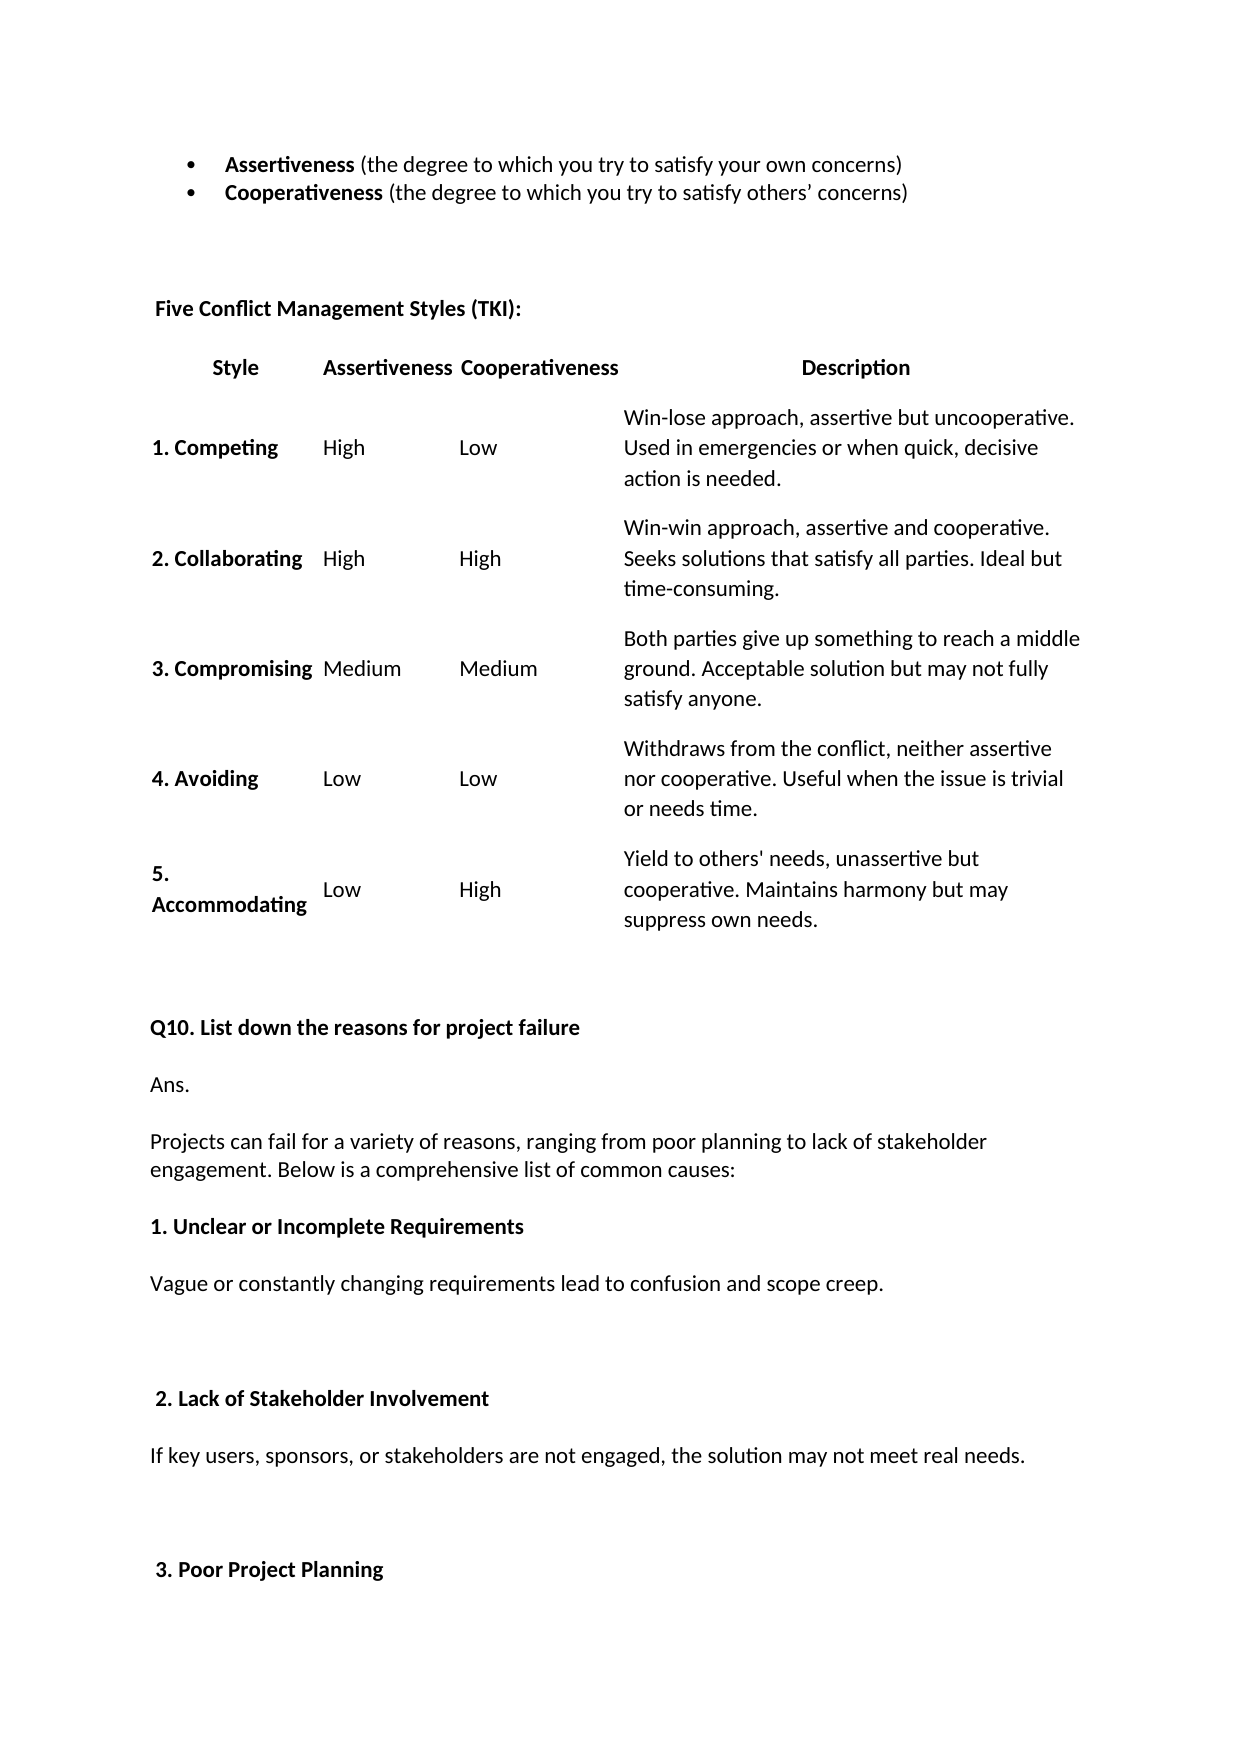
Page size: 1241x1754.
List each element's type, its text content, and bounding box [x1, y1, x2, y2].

table_cell 4. Avoiding [150, 733, 321, 843]
table_header Style [150, 352, 321, 402]
table_cell 2. Collaborating [150, 512, 321, 622]
table_cell High [321, 512, 458, 622]
text 3. Poor Project Planning [150, 1555, 1090, 1583]
text Q10. List down the reasons for project failure [150, 1013, 1090, 1041]
list Cooperativeness (the degree to which you try to satisfy others’ concerns) [187, 178, 1090, 206]
list Assertiveness (the degree to which you try to satisfy your own concerns) [187, 150, 1090, 178]
table_cell High [458, 843, 622, 953]
table_cell Medium [458, 622, 622, 733]
text Projects can fail for a variety of reasons, ranging from poor planning to lack of stakeholder engagement. Below is a comprehensive list of common causes: [150, 1127, 1090, 1183]
table_header Assertiveness [321, 352, 458, 402]
subtitle Five Conflict Management Styles (TKI): [150, 294, 1090, 323]
table_cell Both parties give up something to reach a middle ground. Acceptable solution but may not fully satisfy anyone. [622, 622, 1090, 733]
table_cell Withdraws from the conflict, neither assertive nor cooperative. Useful when the issue is trivial or needs time. [622, 733, 1090, 843]
text Vague or constantly changing requirements lead to confusion and scope creep. [150, 1269, 1090, 1297]
table_cell Win-win approach, assertive and cooperative. Seeks solutions that satisfy all parties. Ideal but time-consuming. [622, 512, 1090, 622]
table_cell Low [321, 843, 458, 953]
table_cell 3. Compromising [150, 622, 321, 733]
table_cell Low [458, 402, 622, 512]
text 2. Lack of Stakeholder Involvement [150, 1384, 1090, 1412]
table_cell 1. Competing [150, 402, 321, 512]
table_cell High [321, 402, 458, 512]
table_cell Low [458, 733, 622, 843]
table_cell 5. Accommodating [150, 843, 321, 953]
table_cell High [458, 512, 622, 622]
table_header Cooperativeness [458, 352, 622, 402]
table_cell Win-lose approach, assertive but uncooperative. Used in emergencies or when quick, decisive action is needed. [622, 402, 1090, 512]
table_cell Low [321, 733, 458, 843]
text 1. Unclear or Incomplete Requirements [150, 1212, 1090, 1240]
text Ans. [150, 1070, 1090, 1098]
table_cell Yield to others' needs, unassertive but cooperative. Maintains harmony but may suppress own needs. [622, 843, 1090, 953]
table_header Description [622, 352, 1090, 402]
text If key users, sponsors, or stakeholders are not engaged, the solution may not meet real needs. [150, 1441, 1090, 1469]
table_cell Medium [321, 622, 458, 733]
